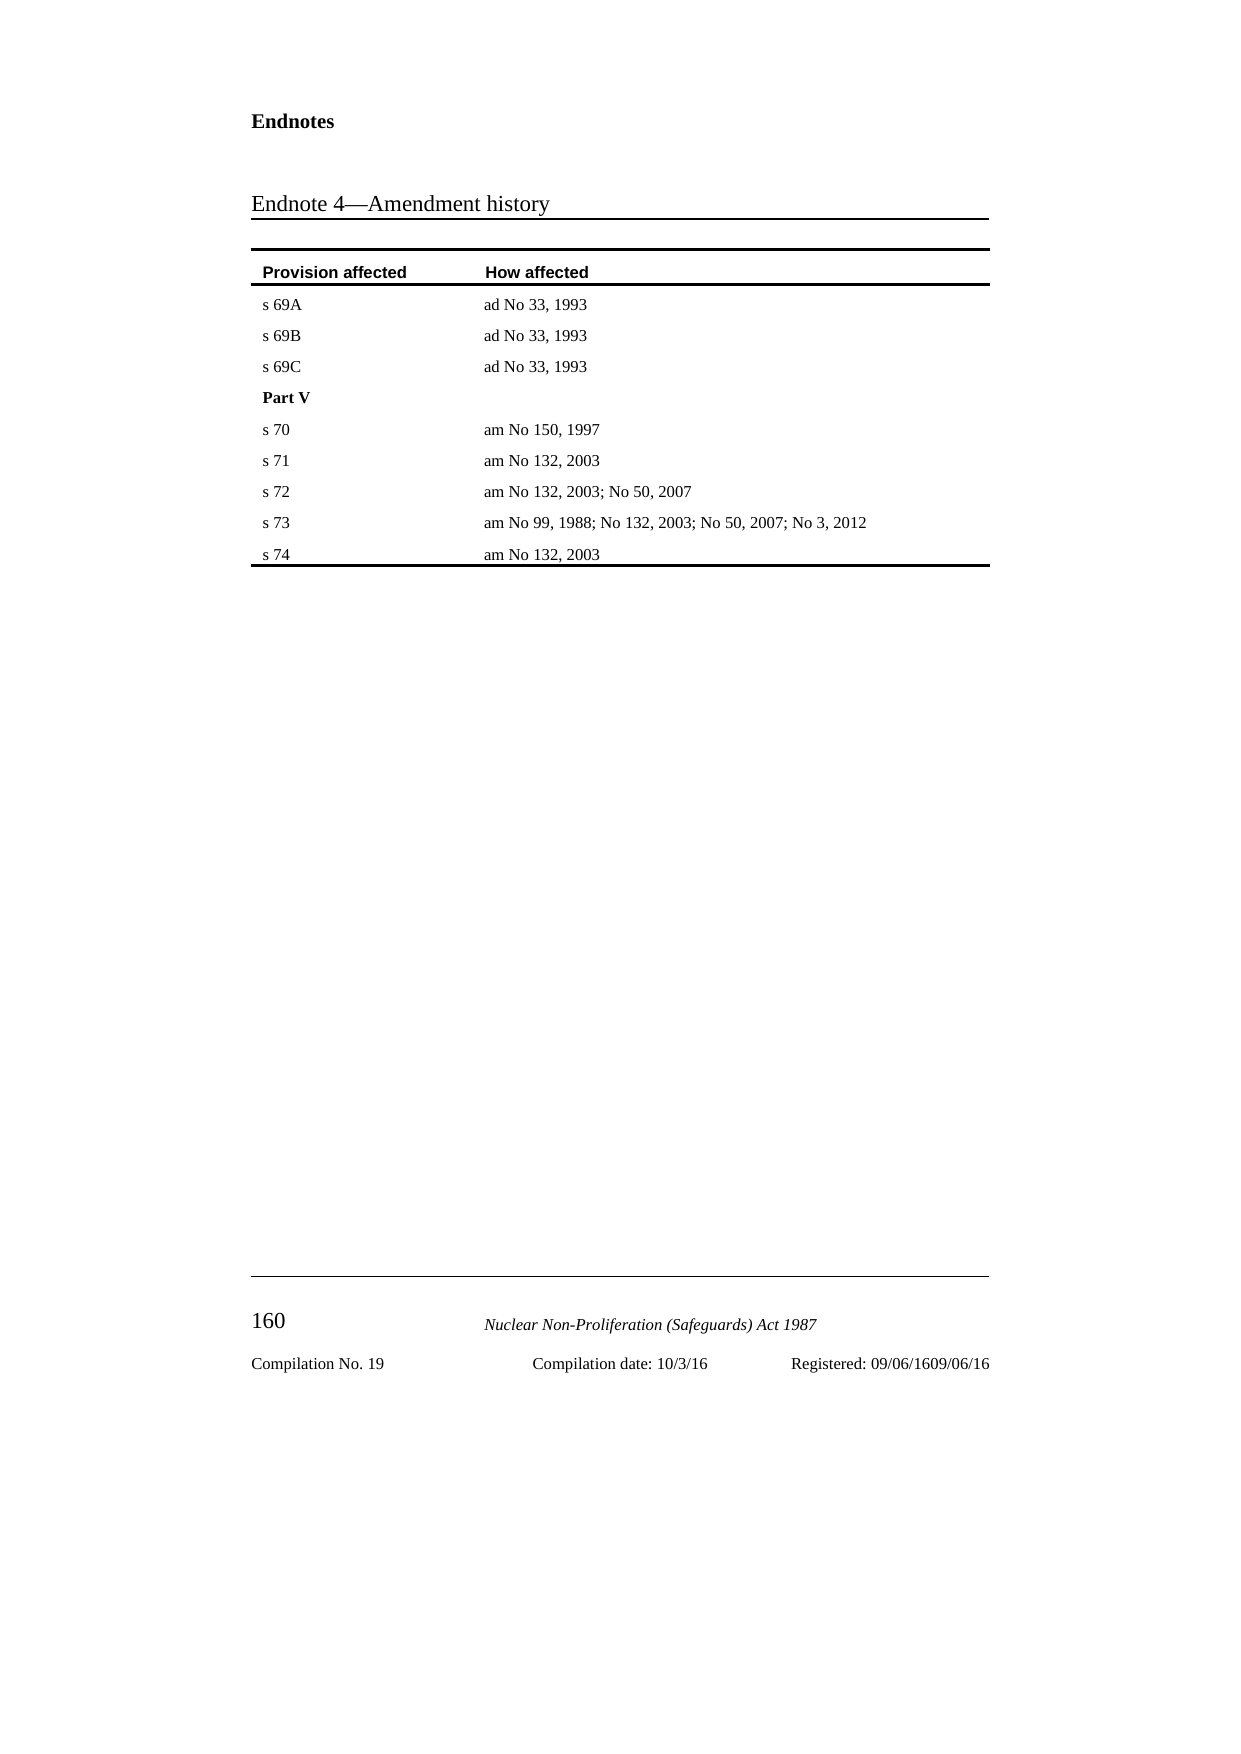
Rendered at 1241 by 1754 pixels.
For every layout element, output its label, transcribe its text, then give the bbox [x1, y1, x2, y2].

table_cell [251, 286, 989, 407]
table_header How affected [474, 251, 989, 282]
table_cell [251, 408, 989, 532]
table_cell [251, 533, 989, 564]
table_header Provision affected [251, 251, 474, 282]
